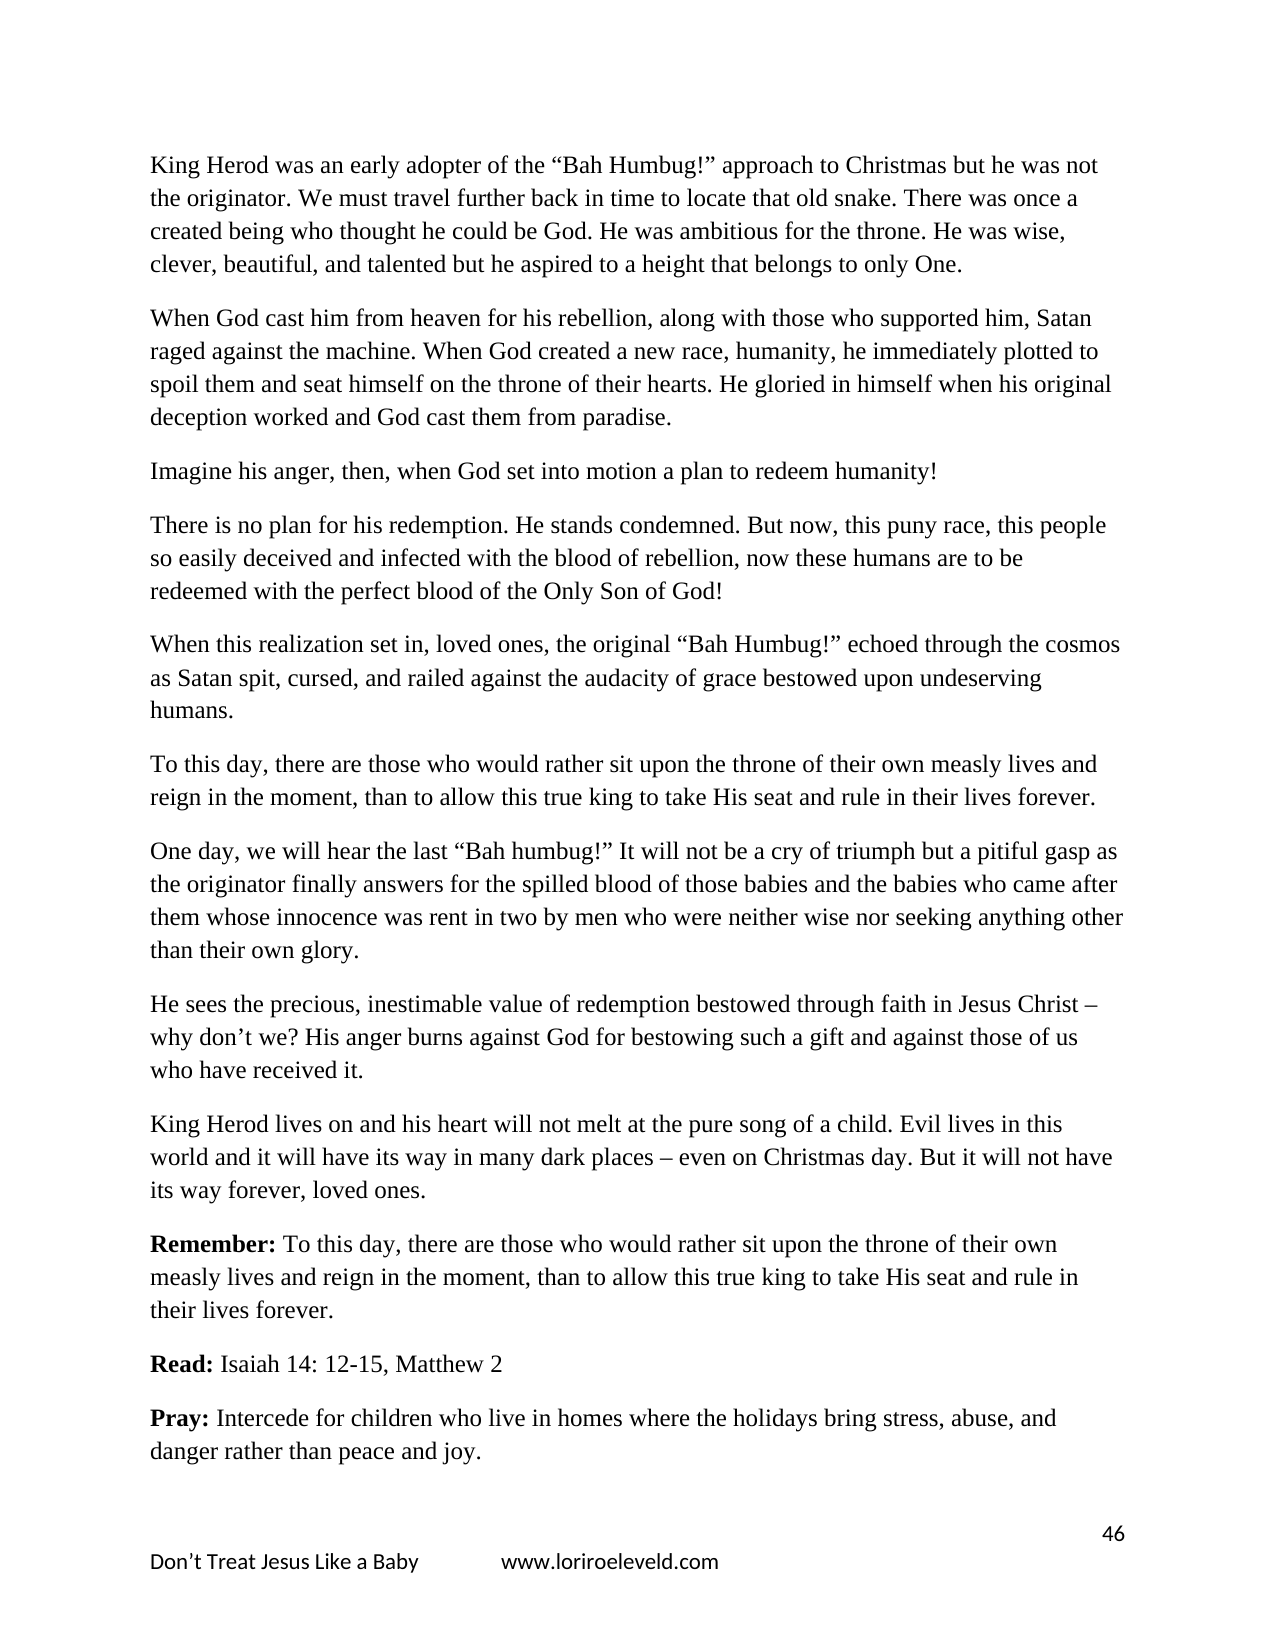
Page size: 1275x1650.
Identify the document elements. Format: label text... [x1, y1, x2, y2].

text King Herod lives on and his heart will not melt at the pure song of a child. Evil lives in this world and it will have its way in many dark places – even on Christmas day. But it will not have its way forever, loved ones. [150, 1109, 1125, 1204]
text He sees the precious, inestimable value of redemption bestowed through faith in Jesus Christ – why don’t we? His anger burns against God for bestowing such a gift and against those of us who have received it. [150, 989, 1125, 1084]
text Imagine his anger, then, when God set into motion a plan to redeem humanity! [150, 456, 1125, 484]
text Pray: Intercede for children who live in homes where the holidays bring stress, abuse, and danger rather than peace and joy. [150, 1403, 1125, 1464]
text One day, we will hear the last “Bah humbug!” It will not be a cry of triumph but a pitiful gasp as the originator finally answers for the spilled blood of those babies and the babies who came after them whose innocence was rent in two by men who were neither wise nor seeking anything other than their own glory. [150, 836, 1125, 964]
text When God cast him from heaven for his rebellion, along with those who supported him, Satan raged against the machine. When God created a new race, humanity, he immediately plotted to spoil them and seat himself on the throne of their hearts. He gloried in himself when his original deception worked and God cast them from paradise. [150, 303, 1125, 431]
text Read: Isaiah 14: 12-15, Matthew 2 [150, 1349, 1125, 1378]
text To this day, there are those who would rather sit upon the throne of their own measly lives and reign in the moment, than to allow this true king to take His seat and rule in their lives forever. [150, 749, 1125, 811]
text Remember: To this day, there are those who would rather sit upon the throne of their own measly lives and reign in the moment, than to allow this true king to take His seat and rule in their lives forever. [150, 1229, 1125, 1324]
text There is no plan for his redemption. He stands condemned. But now, this puny race, this people so easily deceived and infected with the blood of rebellion, now these humans are to be redeemed with the perfect blood of the Only Son of God! [150, 510, 1125, 604]
text King Herod was an early adopter of the “Bah Humbug!” approach to Christmas but he was not the originator. We must travel further back in time to locate that old snake. There was once a created being who thought he could be God. He was ambitious for the throne. He was wise, clever, beautiful, and talented but he aspired to a height that belongs to only One. [150, 150, 1125, 278]
text When this realization set in, loved ones, the original “Bah Humbug!” echoed through the cosmos as Satan spit, cursed, and railed against the audacity of grace bestowed upon undeserving humans. [150, 629, 1125, 724]
